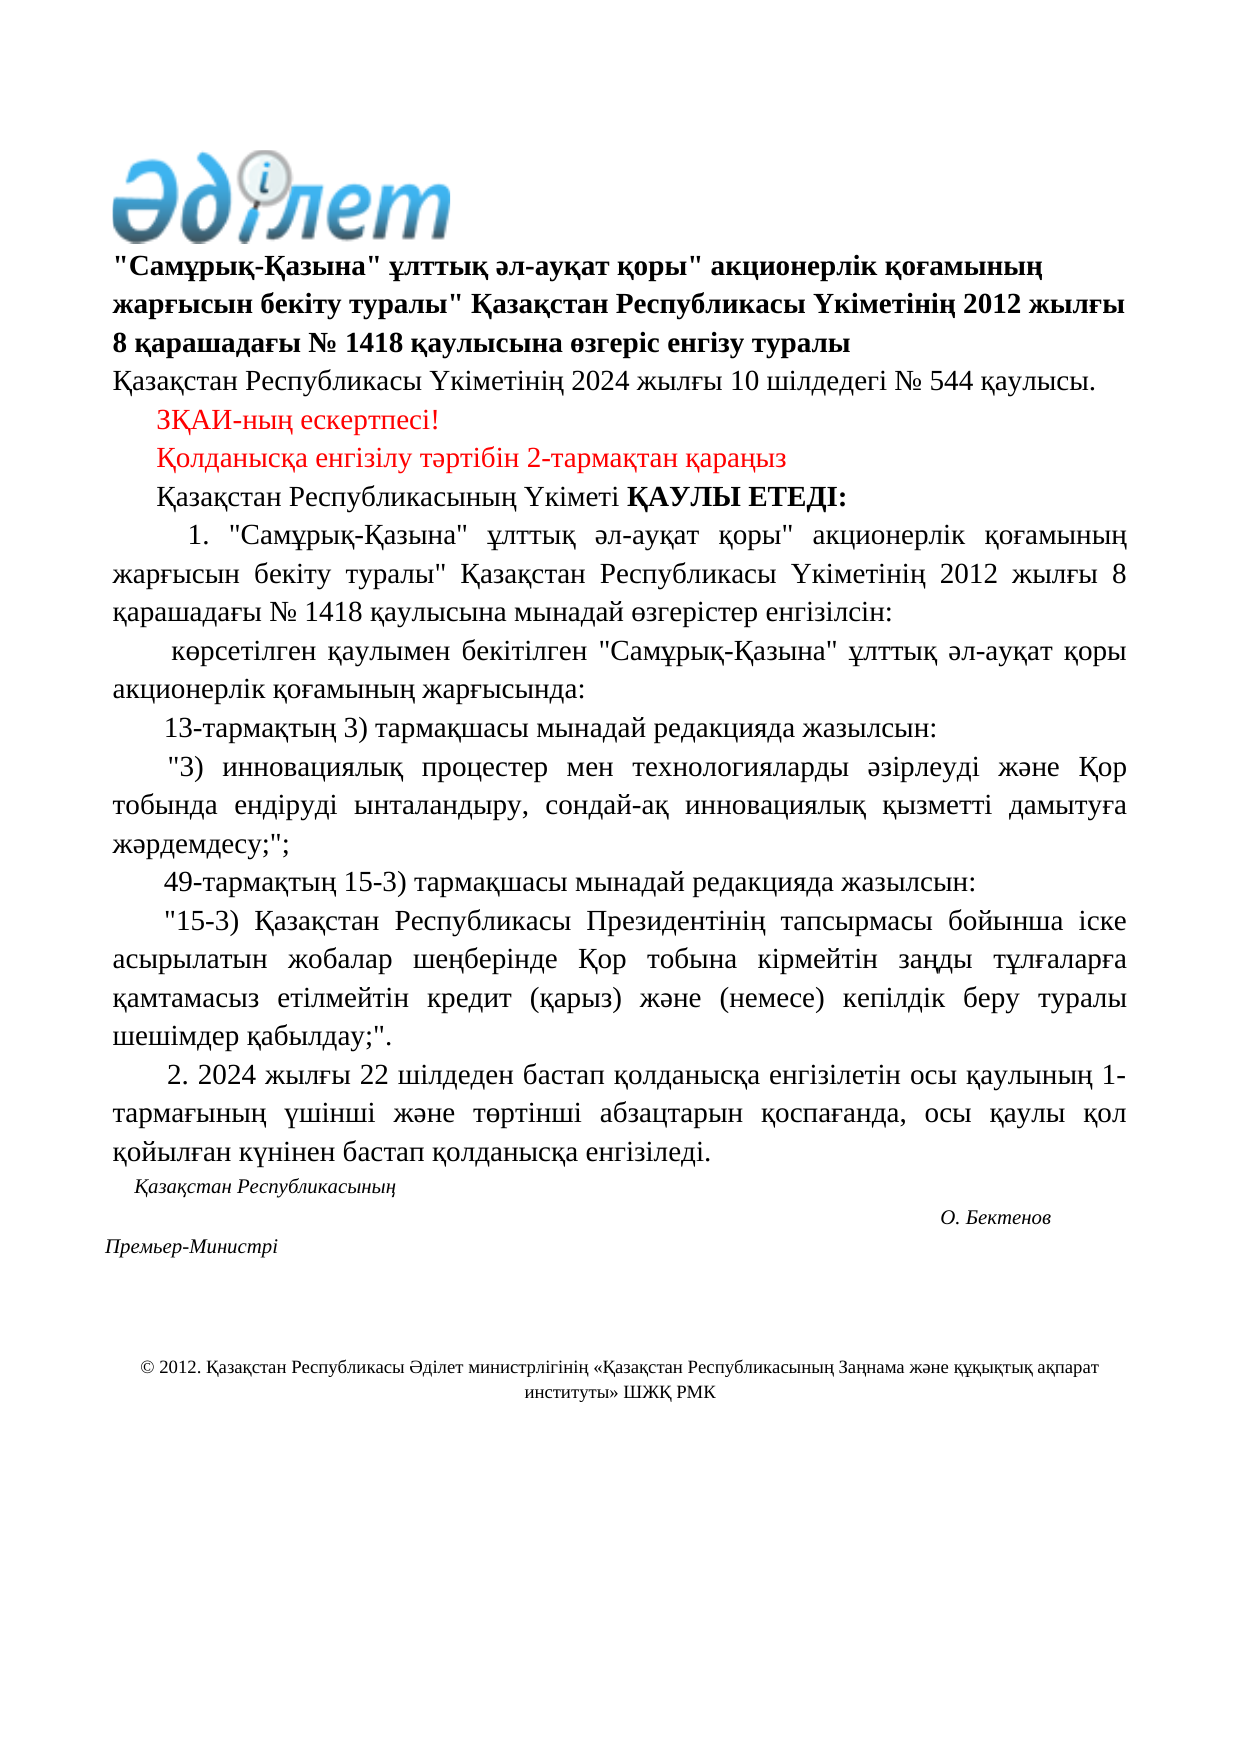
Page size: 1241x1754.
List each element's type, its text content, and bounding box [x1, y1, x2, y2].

picture [112, 150, 451, 244]
text 2. 2024 жылғы 22 шілдеден бастап қолданысқа енгізілетін осы қаулының 1-тармағының үшінші және төртінші абзацтарын қоспағанда, осы қаулы қол қойылған күнінен бастап қолданысқа енгізіледі. [112, 1057, 1128, 1168]
table_header О. Бектенов [939, 1173, 1240, 1266]
text 13-тармақтың 3) тармақшасы мынадай редакцияда жазылсын: [112, 710, 1128, 744]
text "Самұрық-Қазына" ұлттық әл-ауқат қоры" акционерлік қоғамының жарғысын бекіту туралы" Қазақстан Республикасы Үкіметінің 2012 жылғы 8 қарашадағы № 1418 қаулысына өзгеріс енгізу туралы [112, 248, 1128, 358]
text ЗҚАИ-ның ескертпесі! [112, 402, 1128, 435]
text 1. "Самұрық-Қазына" ұлттық әл-ауқат қоры" акционерлік қоғамының жарғысын бекіту туралы" Қазақстан Республикасы Үкіметінің 2012 жылғы 8 қарашадағы № 1418 қаулысына мынадай өзгерістер енгізілсін: [112, 517, 1128, 628]
text Қолданысқа енгізілу тәртібін 2-тармақтан қараңыз [112, 440, 1128, 474]
text көрсетілген қаулымен бекітілген "Самұрық-Қазына" ұлттық әл-ауқат қоры акционерлік қоғамының жарғысында: [112, 633, 1128, 705]
text © 2012. Қазақстан Республикасы Әділет министрлігінің «Қазақстан Республикасының Заңнама және құқықтық ақпарат институты» ШЖҚ РМК [112, 1356, 1128, 1403]
text "15-3) Қазақстан Республикасы Президентінің тапсырмасы бойынша іске асырылатын жобалар шеңберінде Қор тобына кірмейтін заңды тұлғаларға қамтамасыз етілмейтін кредит (қарыз) және (немесе) кепілдік беру туралы шешімдер қабылдау;". [112, 903, 1128, 1052]
text 49-тармақтың 15-3) тармақшасы мынадай редакцияда жазылсын: [112, 864, 1128, 898]
table_header Қазақстан Республикасының Премьер-Министрі [101, 1173, 939, 1266]
text "3) инновациялық процестер мен технологияларды әзірлеуді және Қор тобында ендіруді ынталандыру, сондай-ақ инновациялық қызметті дамытуға жәрдемдесу;"; [112, 749, 1128, 859]
text Қазақстан Республикасының Үкіметі ҚАУЛЫ ЕТЕДІ: [112, 479, 1128, 512]
text Қазақстан Республикасы Үкіметінің 2024 жылғы 10 шілдедегі № 544 қаулысы. [112, 363, 1128, 397]
